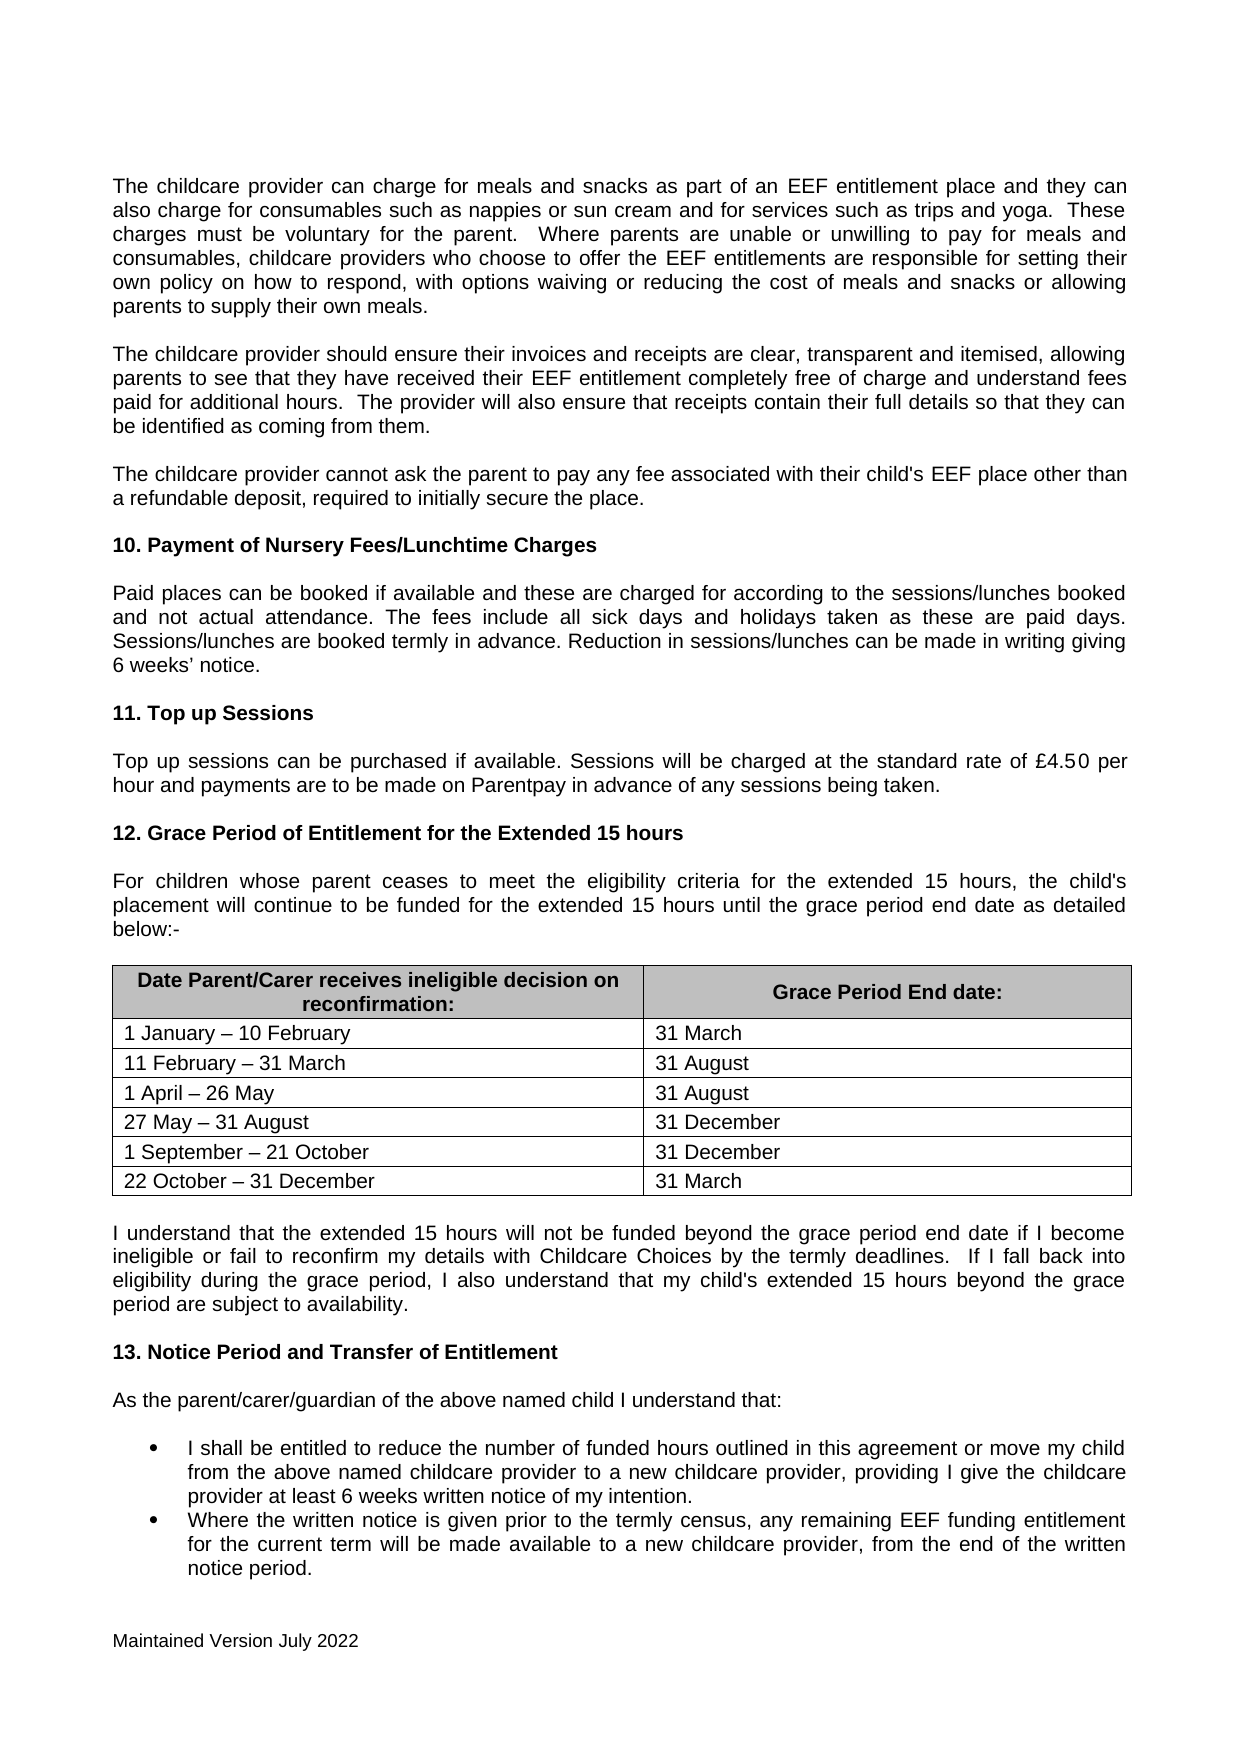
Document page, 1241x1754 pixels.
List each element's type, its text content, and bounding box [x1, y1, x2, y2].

text As the parent/carer/guardian of the above named child I understand that: [83, 1388, 1128, 1412]
text The childcare provider cannot ask the parent to pay any fee associated with their child's EEF place other than a refundable deposit, required to initially secure the place. [112, 461, 1128, 509]
table_cell 1 January – 10 February [113, 1019, 643, 1047]
table_cell 27 May – 31 August [113, 1108, 643, 1136]
text Top up sessions can be purchased if available. Sessions will be charged at the standard rate of £4.50 per hour and payments are to be made on Parentpay in advance of any sessions being taken. [112, 749, 1128, 797]
table_cell 31 December [644, 1108, 1131, 1136]
list I shall be entitled to reduce the number of funded hours outlined in this agreement or move my child from the above named childcare provider to a new childcare provider, providing I give the childcare provider at least 6 weeks written notice of my intention. [150, 1436, 1128, 1508]
table_cell 31 December [644, 1137, 1131, 1166]
table_cell 1 April – 26 May [113, 1078, 643, 1107]
table_cell 31 March [644, 1167, 1131, 1195]
table_cell 31 March [644, 1019, 1131, 1047]
list Where the written notice is given prior to the termly census, any remaining EEF funding entitlement for the current term will be made available to a new childcare provider, from the end of the written notice period. [150, 1508, 1128, 1580]
table_cell 11 February – 31 March [113, 1049, 643, 1077]
text For children whose parent ceases to meet the eligibility criteria for the extended 15 hours, the child's placement will continue to be funded for the extended 15 hours until the grace period end date as detailed below:- [112, 869, 1128, 941]
table_cell 31 August [644, 1078, 1131, 1107]
text 11. Top up Sessions [112, 701, 1128, 725]
text Paid places can be booked if available and these are charged for according to the sessions/lunches booked and not actual attendance. The fees include all sick days and holidays taken as these are paid days. Sessions/lunches are booked termly in advance. Reduction in sessions/lunches can be made in writing giving 6 weeks’ notice. [112, 581, 1128, 677]
table_header Grace Period End date: [644, 966, 1131, 1018]
table_header Date Parent/Carer receives ineligible decision on reconfirmation: [113, 966, 643, 1018]
text The childcare provider should ensure their invoices and receipts are clear, transparent and itemised, allowing parents to see that they have received their EEF entitlement completely free of charge and understand fees paid for additional hours. The provider will also ensure that receipts contain their full details so that they can be identified as coming from them. [112, 342, 1128, 437]
text I understand that the extended 15 hours will not be funded beyond the grace period end date if I become ineligible or fail to reconfirm my details with Childcare Choices by the termly deadlines. If I fall back into eligibility during the grace period, I also understand that my child's extended 15 hours beyond the grace period are subject to availability. [112, 1220, 1128, 1316]
text 10. Payment of Nursery Fees/Lunchtime Charges [112, 533, 1128, 557]
table_cell 1 September – 21 October [113, 1137, 643, 1166]
text 12. Grace Period of Entitlement for the Extended 15 hours [112, 821, 1128, 845]
text 13. Notice Period and Transfer of Entitlement [112, 1340, 1128, 1364]
table_cell 22 October – 31 December [113, 1167, 643, 1195]
text The childcare provider can charge for meals and snacks as part of an EEF entitlement place and they can also charge for consumables such as nappies or sun cream and for services such as trips and yoga. These charges must be voluntary for the parent. Where parents are unable or unwilling to pay for meals and consumables, childcare providers who choose to offer the EEF entitlements are responsible for setting their own policy on how to respond, with options waiving or reducing the cost of meals and snacks or allowing parents to supply their own meals. [112, 174, 1128, 318]
table_cell 31 August [644, 1049, 1131, 1077]
